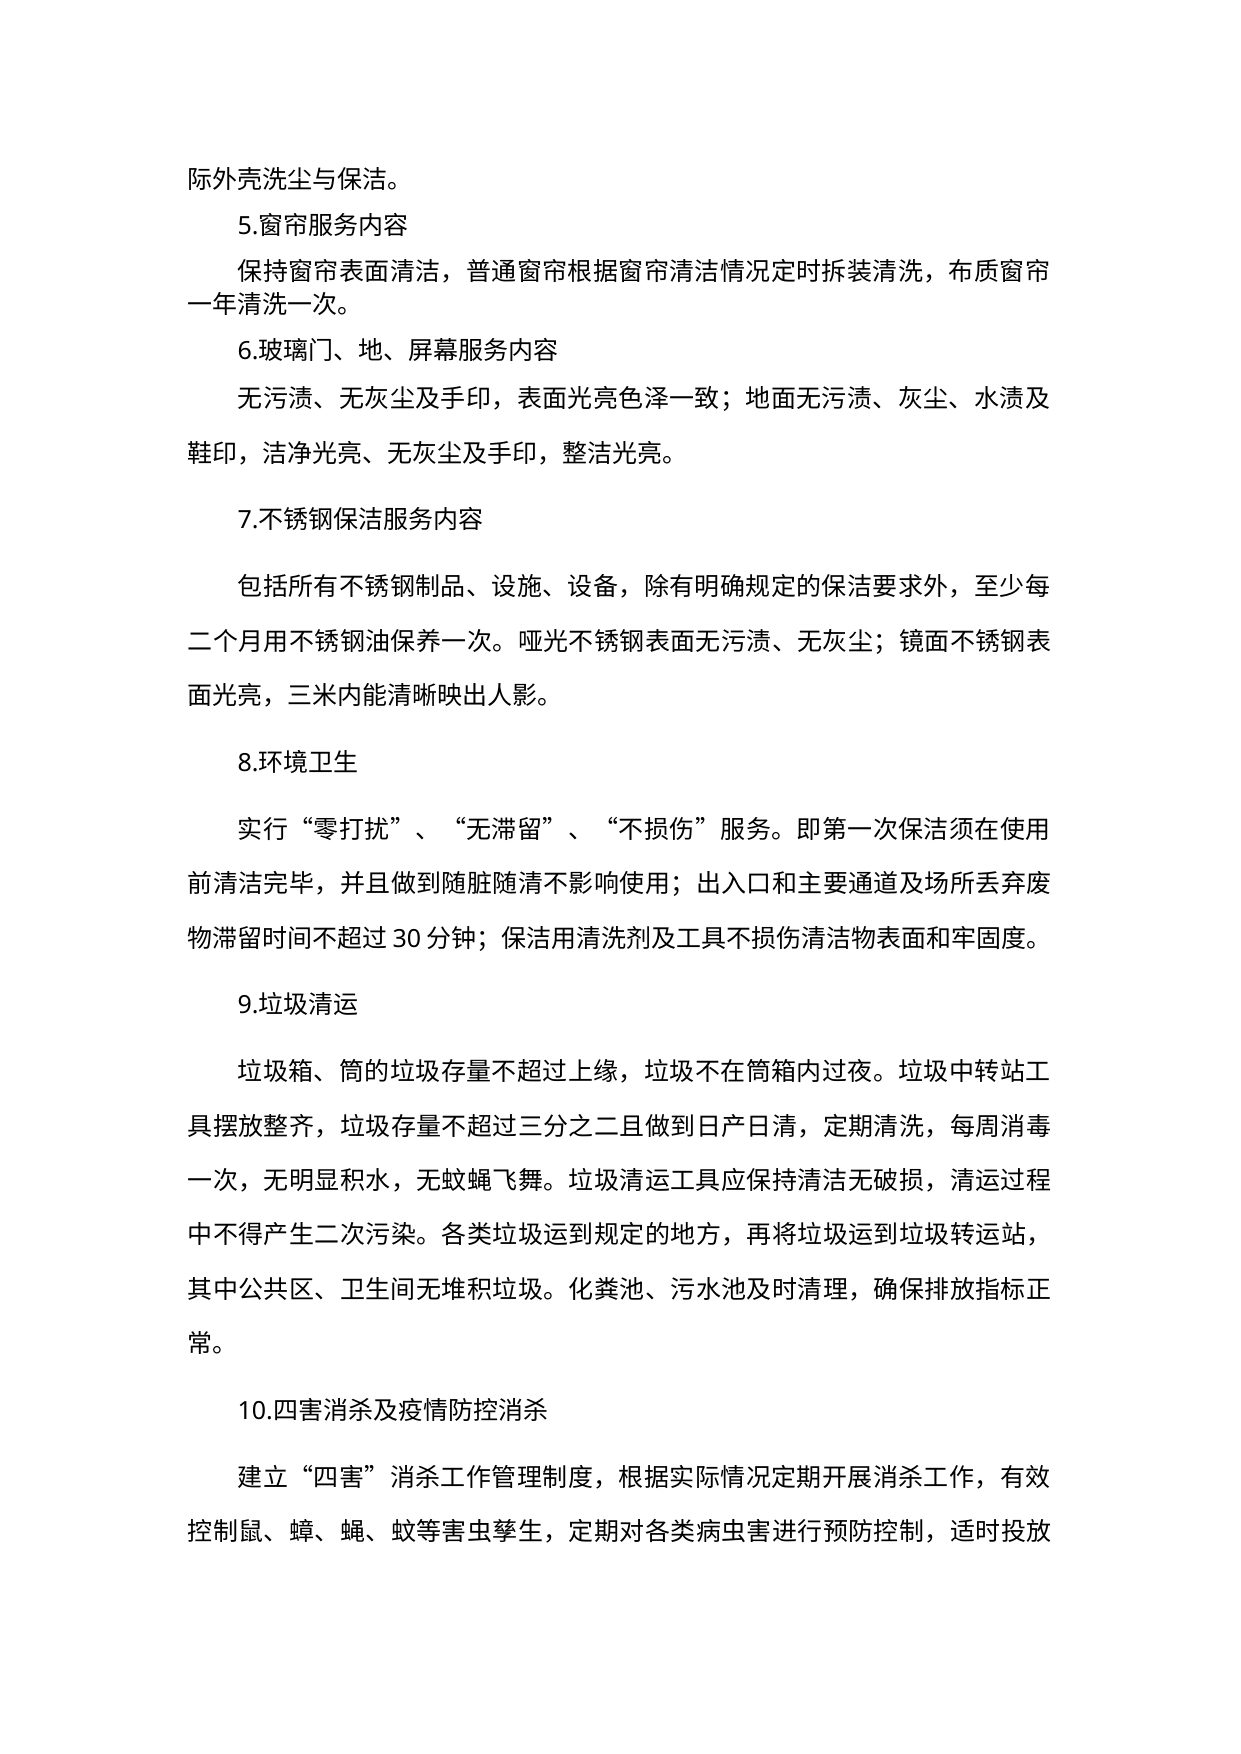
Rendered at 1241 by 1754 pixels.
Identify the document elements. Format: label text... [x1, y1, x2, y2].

text 5.窗帘服务内容 [187, 208, 1053, 241]
text 7.不锈钢保洁服务内容 [187, 500, 1053, 536]
text 8.环境卫生 [187, 742, 1053, 779]
text 保持窗帘表面清洁，普通窗帘根据窗帘清洁情况定时拆装清洗，布质窗帘一年清洗一次。 [187, 254, 1053, 320]
text 包括所有不锈钢制品、设施、设备，除有明确规定的保洁要求外，至少每二个月用不锈钢油保养一次。哑光不锈钢表面无污渍、无灰尘；镜面不锈钢表面光亮，三米内能清晰映出人影。 [187, 567, 1053, 712]
text 6.玻璃门、地、屏幕服务内容 [187, 333, 1053, 366]
text 实行“零打扰”、“无滞留”、“不损伤”服务。即第一次保洁须在使用前清洁完毕，并且做到随脏随清不影响使用；出入口和主要通道及场所丢弃废物滞留时间不超过30分钟；保洁用清洗剂及工具不损伤清洁物表面和牢固度。 [187, 809, 1053, 954]
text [187, 1457, 1053, 1548]
text 9.垃圾清运 [187, 985, 1053, 1021]
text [187, 162, 1053, 195]
text 无污渍、无灰尘及手印，表面光亮色泽一致；地面无污渍、灰尘、水渍及鞋印，洁净光亮、无灰尘及手印，整洁光亮。 [187, 379, 1053, 469]
text 10.四害消杀及疫情防控消杀 [187, 1391, 1053, 1427]
text 垃圾箱、筒的垃圾存量不超过上缘，垃圾不在筒箱内过夜。垃圾中转站工具摆放整齐，垃圾存量不超过三分之二且做到日产日清，定期清洗，每周消毒一次，无明显积水，无蚊蝇飞舞。垃圾清运工具应保持清洁无破损，清运过程中不得产生二次污染。各类垃圾运到规定的地方，再将垃圾运到垃圾转运站，其中公共区、卫生间无堆积垃圾。化粪池、污水池及时清理，确保排放指标正常。 [187, 1052, 1053, 1360]
